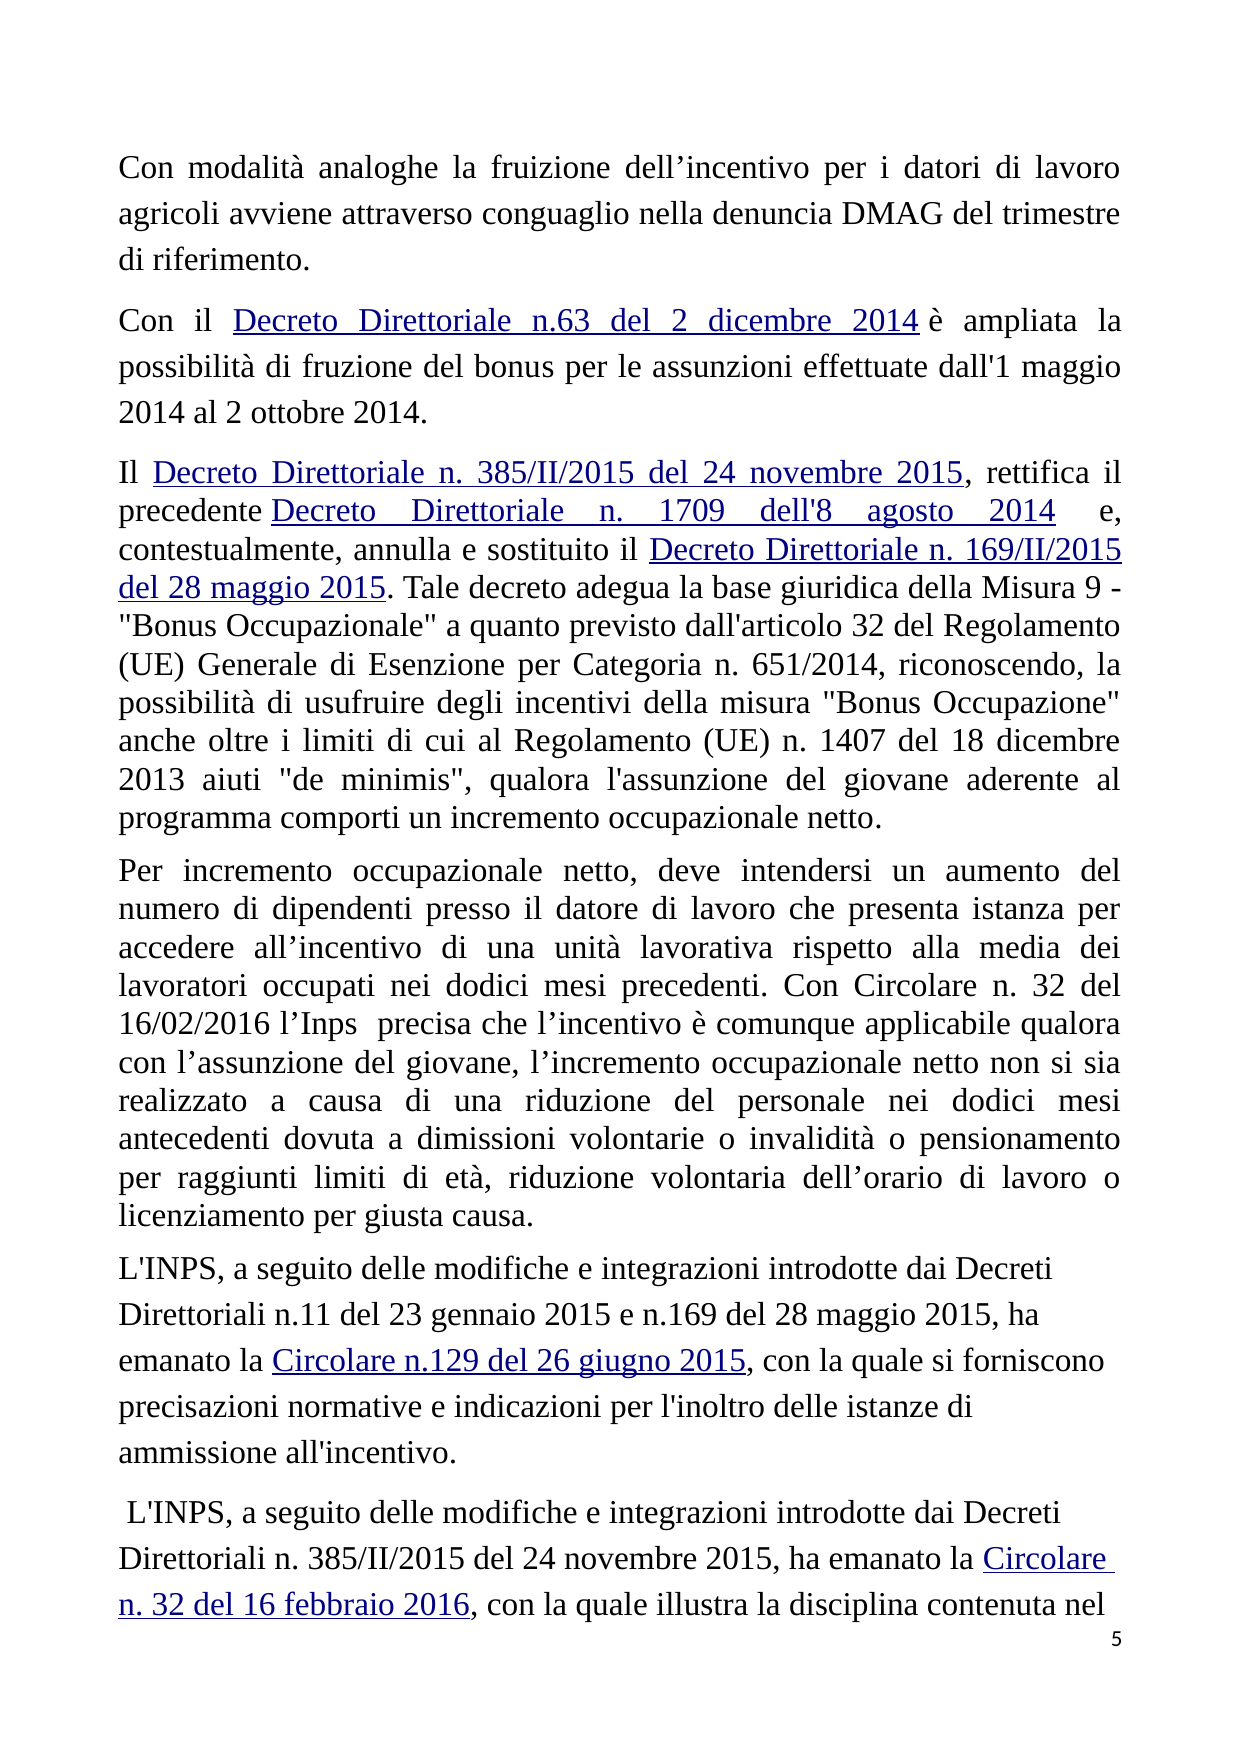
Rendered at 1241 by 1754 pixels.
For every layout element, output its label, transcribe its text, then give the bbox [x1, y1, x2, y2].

text Per incremento occupazionale netto, deve intendersi un aumento del numero di dipendenti presso il datore di lavoro che presenta istanza per accedere all’incentivo di una unità lavorativa rispetto alla media dei lavoratori occupati nei dodici mesi precedenti. Con Circolare n. 32 del 16/02/2016 l’Inps precisa che l’incentivo è comunque applicabile qualora con l’assunzione del giovane, l’incremento occupazionale netto non si sia realizzato a causa di una riduzione del personale nei dodici mesi antecedenti dovuta a dimissioni volontarie o invalidità o pensionamento per raggiunti limiti di età, riduzione volontaria dell’orario di lavoro o licenziamento per giusta causa. [118, 850, 1122, 1234]
text Con modalità analoghe la fruizione dell’incentivo per i datori di lavoro agricoli avviene attraverso conguaglio nella denuncia DMAG del trimestre di riferimento. [118, 148, 1122, 278]
text L'INPS, a seguito delle modifiche e integrazioni introdotte dai Decreti Direttoriali n.11 del 23 gennaio 2015 e n.169 del 28 maggio 2015, ha emanato la Circolare n.129 del 26 giugno 2015, con la quale si forniscono precisazioni normative e indicazioni per l'inoltro delle istanze di ammissione all'incentivo. [118, 1248, 1122, 1470]
text Con il Decreto Direttoriale n.63 del 2 dicembre 2014 è ampliata la possibilità di fruzione del bonu​s per le assunzioni effettuate dall'1 maggio 2014 al 2 ottobre 2014. [118, 300, 1122, 430]
text Il Decreto Direttoriale n. 385/II/2015 del 24 novembre 2015, rettifica il precedente Decreto Direttoriale n. 1709 dell'8 agosto 2014 e, contestualmente, annulla e sostituito il Decreto Direttoriale n. 169/II/2015 del 28 maggio 2015. Tale de​creto adegua la base giuridica della Misura 9 - "Bonus Occupazionale" a quanto previsto dall'articolo 32 del Regolamento (UE) Generale di Esenzione per Categoria n. 651/2014, riconoscendo, la possibilità di usufruire degli incentivi della misura "Bonus Occupazione" anche oltre i limiti di cui al Regolamento (UE) n. 1407 del 18 dicembre 2013 aiuti "de minimis", qualora l'assunzione del giovane aderente al programma comporti un incremento occupazionale netto​. [118, 452, 1122, 836]
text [118, 1492, 1122, 1623]
